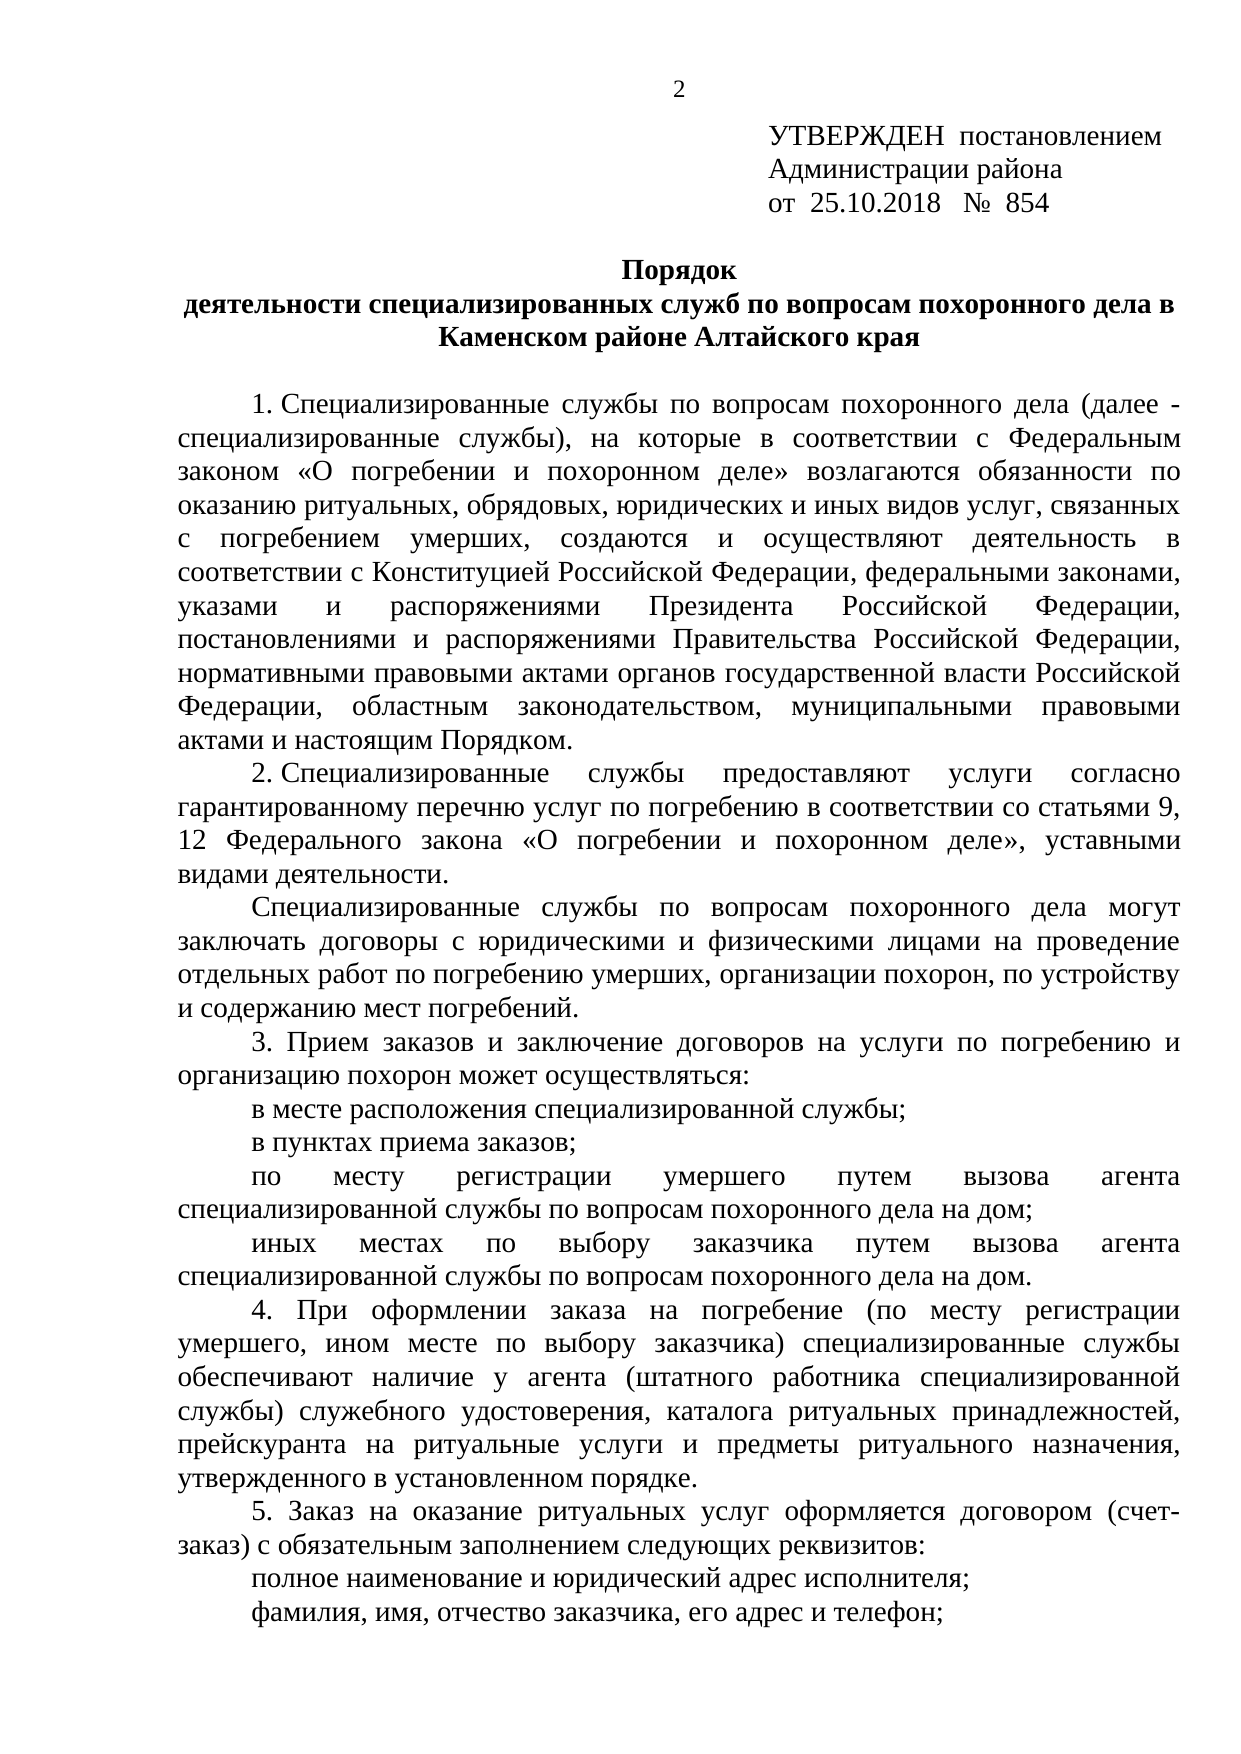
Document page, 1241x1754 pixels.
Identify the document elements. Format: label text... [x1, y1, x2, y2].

text фамилия, имя, отчество заказчика, его адрес и телефон; [177, 1594, 1181, 1627]
list Специализированные службы предоставляют услуги согласно гарантированному перечню услуг по погребению в соответствии со статьями 9, 12 Федерального закона «О погребении и похоронном деле», уставными видами деятельности. [177, 755, 1181, 889]
list Специализированные службы по вопросам похоронного дела (далее - специализированные службы), на которые в соответствии с Федеральным законом «О погребении и похоронном деле» возлагаются обязанности по оказанию ритуальных, обрядовых, юридических и иных видов услуг, связанных с погребением умерших, создаются и осуществляют деятельность в соответствии с Конституцией Российской Федерации, федеральными законами, указами и распоряжениями Президента Российской Федерации, постановлениями и распоряжениями Правительства Российской Федерации, нормативными правовыми актами органов государственной власти Российской Федерации, областным законодательством, муниципальными правовыми актами и настоящим Порядком. [177, 386, 1181, 755]
text Специализированные службы по вопросам похоронного дела могут заключать договоры с юридическими и физическими лицами на проведение отдельных работ по погребению умерших, организации похорон, по устройству и содержанию мест погребений. [177, 889, 1181, 1024]
text УТВЕРЖДЕН постановлением Администрации района [768, 118, 1181, 185]
subtitle Порядок [177, 252, 1181, 286]
text 5. Заказ на оказание ритуальных услуг оформляется договором (счет-заказ) с обязательным заполнением следующих реквизитов: [177, 1493, 1181, 1560]
text полное наименование и юридический адрес исполнителя; [177, 1560, 1181, 1594]
text в месте расположения специализированной службы; [177, 1091, 1181, 1124]
text 3. Прием заказов и заключение договоров на услуги по погребению и организацию похорон может осуществляться: [177, 1024, 1181, 1091]
text 4. При оформлении заказа на погребение (по месту регистрации умершего, ином месте по выбору заказчика) специализированные службы обеспечивают наличие у агента (штатного работника специализированной службы) служебного удостоверения, каталога ритуальных принадлежностей, прейскуранта на ритуальные услуги и предметы ритуального назначения, утвержденного в установленном порядке. [177, 1292, 1181, 1493]
subtitle деятельности специализированных служб по вопросам похоронного дела в Каменском районе Алтайского края [177, 286, 1181, 353]
text в пунктах приема заказов; [177, 1124, 1181, 1158]
text от 25.10.2018 № 854 [768, 185, 1181, 219]
text по месту регистрации умершего путем вызова агента специализированной службы по вопросам похоронного дела на дом; [177, 1158, 1181, 1225]
text иных местах по выбору заказчика путем вызова агента специализированной службы по вопросам похоронного дела на дом. [177, 1225, 1181, 1292]
